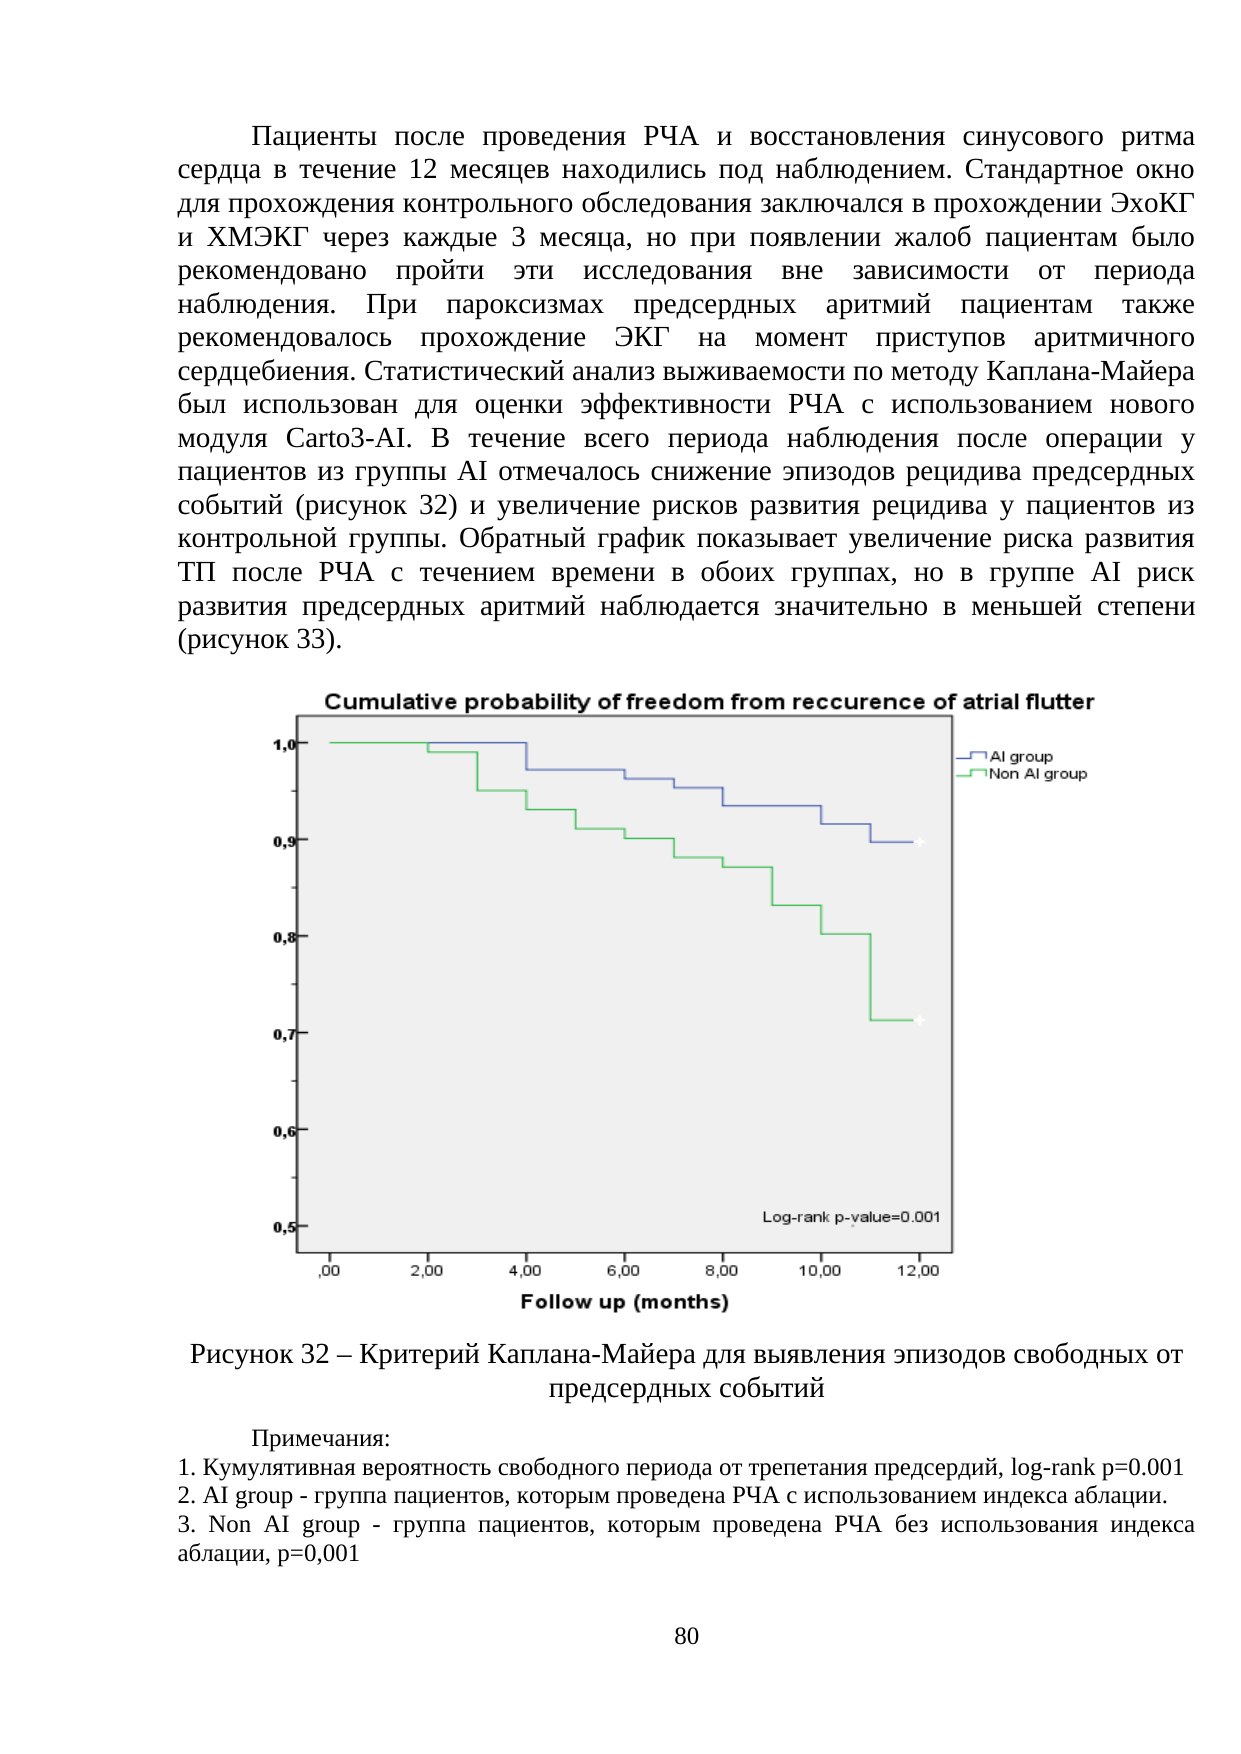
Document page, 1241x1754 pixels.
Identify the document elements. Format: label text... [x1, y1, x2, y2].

text 3. Non AI group - группа пациентов, которым проведена РЧА без использования индекса аблации, р=0,001 [177, 1509, 1196, 1567]
text 2. AI group - группа пациентов, которым проведена РЧА с использованием индекса аблации. [177, 1480, 1196, 1509]
picture [249, 688, 1124, 1318]
text Рисунок 32 – Критерий Каплана-Майера для выявления эпизодов свободных от предсердных событий [177, 1337, 1196, 1404]
text Пациенты после проведения РЧА и восстановления синусового ритма сердца в течение 12 месяцев находились под наблюдением. Стандартное окно для прохождения контрольного обследования заключался в прохождении ЭхоКГ и ХМЭКГ через каждые 3 месяца, но при появлении жалоб пациентам было рекомендовано пройти эти исследования вне зависимости от периода наблюдения. При пароксизмах предсердных аритмий пациентам также рекомендовалось прохождение ЭКГ на момент приступов аритмичного сердцебиения. Статистический анализ выживаемости по методу Каплана-Майера был использован для оценки эффективности РЧА с использованием нового модуля Carto3-AI. В течение всего периода наблюдения после операции у пациентов из группы AI отмечалось снижение эпизодов рецидива предсердных событий (рисунок 32) и увеличение рисков развития рецидива у пациентов из контрольной группы. Обратный график показывает увеличение риска развития ТП после РЧА с течением времени в обоих группах, но в группе AI риск развития предсердных аритмий наблюдается значительно в меньшей степени (рисунок 33). [177, 118, 1196, 655]
text 1. Кумулятивная вероятность свободного периода от трепетания предсердий, log-rank p=0.001 [177, 1452, 1196, 1480]
text Примечания: [177, 1423, 1196, 1452]
